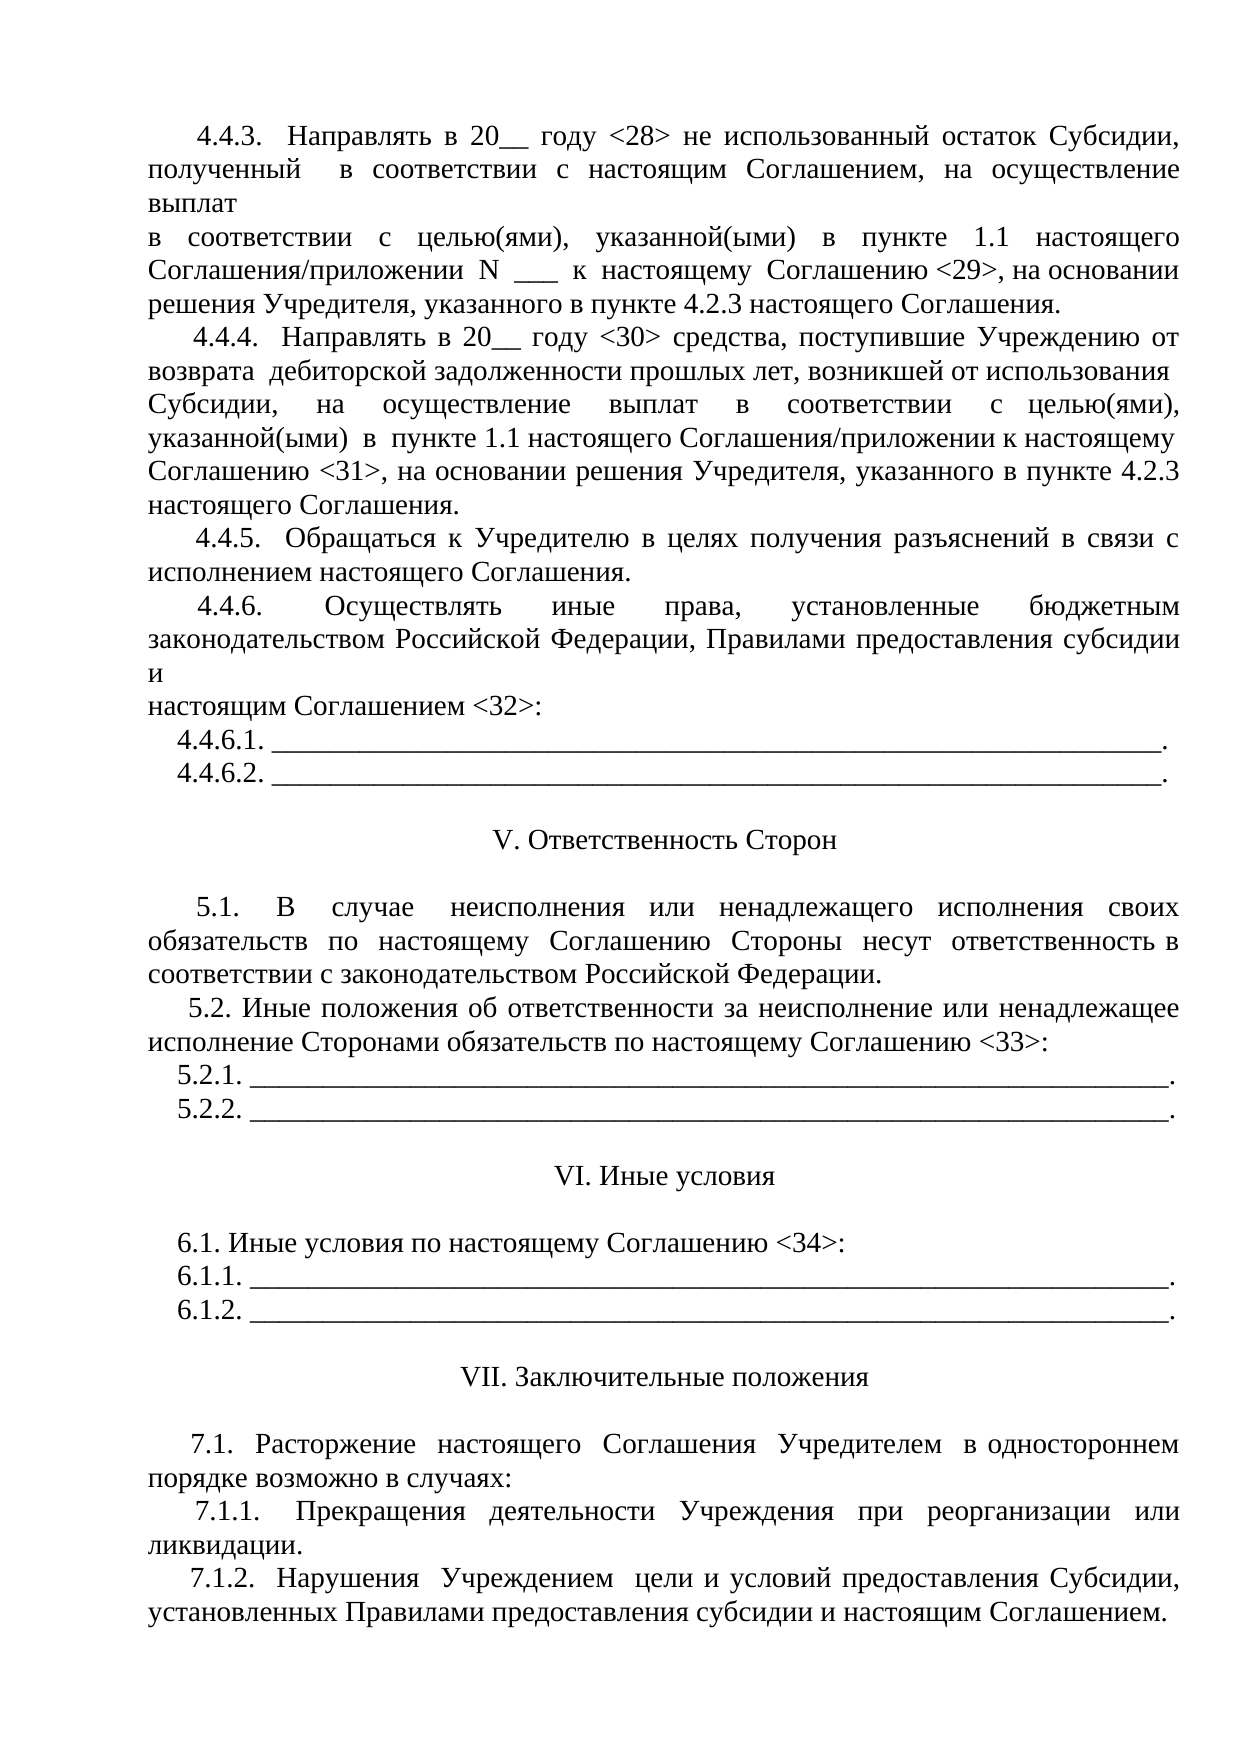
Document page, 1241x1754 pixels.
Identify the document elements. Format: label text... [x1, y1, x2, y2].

text 4.4.6. Осуществлять иные права, установленные бюджетным законодательством Российской Федерации, Правилами предоставления субсидии и [148, 588, 1181, 688]
text 4.4.4. Направлять в 20__ году <30> средства, поступившие Учреждению от возврата дебиторской задолженности прошлых лет, возникшей от использования [148, 319, 1181, 386]
text в соответствии с целью(ями), указанной(ыми) в пункте 1.1 настоящего Соглашения/приложении N ___ к настоящему Соглашению <29>, на основании [148, 219, 1181, 286]
text Субсидии, на осуществление выплат в соответствии с целью(ями), указанной(ыми) в пункте 1.1 настоящего Соглашения/приложении к настоящему [148, 386, 1181, 453]
text 6.1.1. _______________________________________________________________. [148, 1258, 1181, 1292]
text 5.1. В случае неисполнения или ненадлежащего исполнения своих обязательств по настоящему Соглашению Стороны несут ответственность в соответствии с законодательством Российской Федерации. [148, 889, 1181, 990]
text 4.4.6.2. _____________________________________________________________. [148, 755, 1181, 789]
text 7.1.2. Нарушения Учреждением цели и условий предоставления Субсидии, установленных Правилами предоставления субсидии и настоящим Соглашением. [148, 1560, 1181, 1627]
text VII. Заключительные положения [148, 1359, 1181, 1393]
text 7.1. Расторжение настоящего Соглашения Учредителем в одностороннем порядке возможно в случаях: [148, 1426, 1181, 1493]
text 5.2.1. _______________________________________________________________. [148, 1057, 1181, 1091]
text V. Ответственность Сторон [148, 822, 1181, 856]
text 6.1.2. _______________________________________________________________. [148, 1292, 1181, 1326]
text 7.1.1. Прекращения деятельности Учреждения при реорганизации или ликвидации. [148, 1493, 1181, 1560]
text решения Учредителя, указанного в пункте 4.2.3 настоящего Соглашения. [148, 286, 1181, 319]
text 5.2. Иные положения об ответственности за неисполнение или ненадлежащее исполнение Сторонами обязательств по настоящему Соглашению <33>: [148, 990, 1181, 1057]
text 5.2.2. _______________________________________________________________. [148, 1091, 1181, 1124]
text 6.1. Иные условия по настоящему Соглашению <34>: [148, 1225, 1181, 1258]
text настоящим Соглашением <32>: [148, 688, 1181, 722]
text 4.4.3. Направлять в 20__ году <28> не использованный остаток Субсидии, полученный в соответствии с настоящим Соглашением, на осуществление выплат [148, 118, 1181, 219]
text 4.4.6.1. _____________________________________________________________. [148, 722, 1181, 755]
text Соглашению <31>, на основании решения Учредителя, указанного в пункте 4.2.3 настоящего Соглашения. [148, 453, 1181, 521]
text 4.4.5. Обращаться к Учредителю в целях получения разъяснений в связи с исполнением настоящего Соглашения. [148, 521, 1181, 588]
text VI. Иные условия [148, 1158, 1181, 1191]
